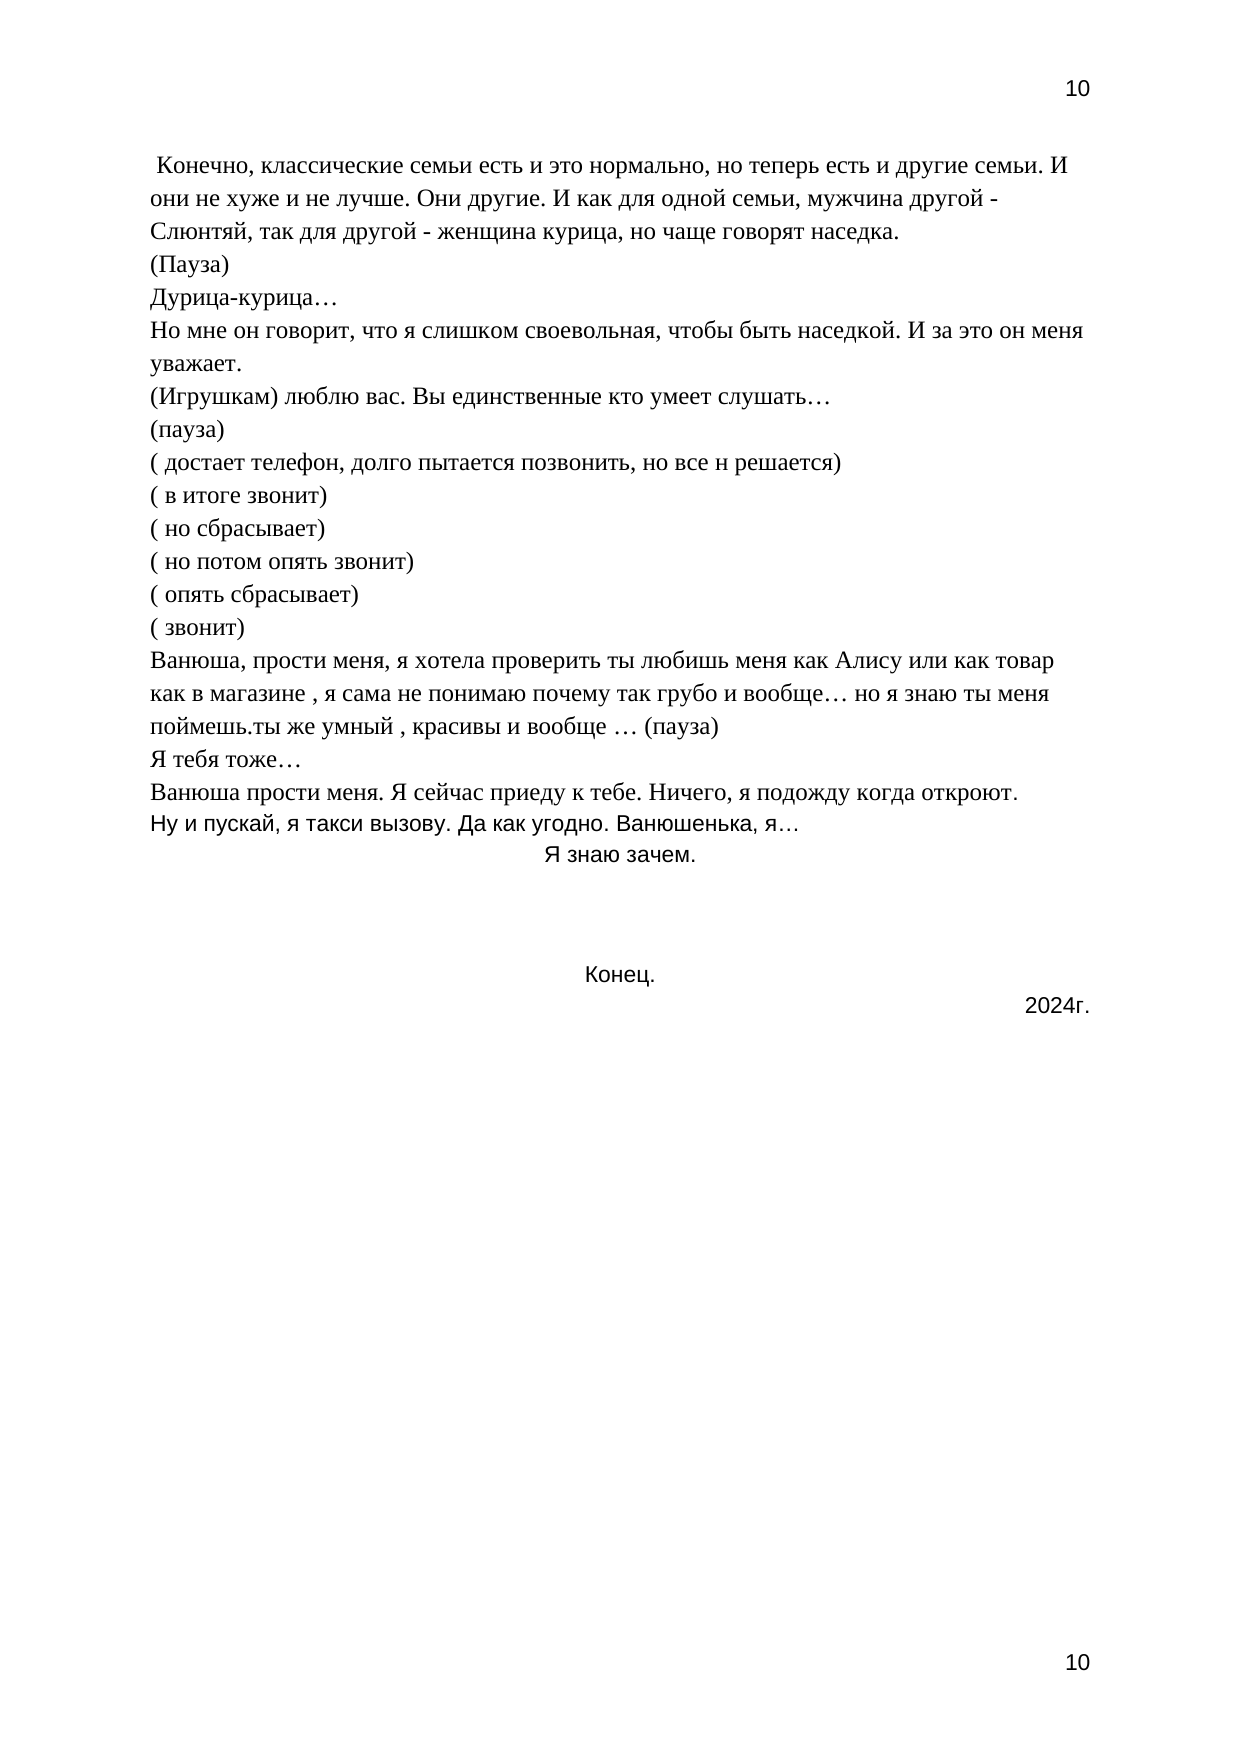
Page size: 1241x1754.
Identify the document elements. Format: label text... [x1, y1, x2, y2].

text (Игрушкам) люблю вас. Вы единственные кто умеет слушать… [150, 381, 1090, 410]
text Конечно, классические семьи есть и это нормально, но теперь есть и другие семьи. И они не хуже и не лучше. Они другие. И как для одной семьи, мужчина другой - Слюнтяй, так для другой - женщина курица, но чаще говорят наседка. [150, 150, 1090, 245]
text Но мне он говорит, что я слишком своевольная, чтобы быть наседкой. И за это он меня уважает. [150, 315, 1090, 377]
text ( достает телефон, долго пытается позвонить, но все н решается) [150, 447, 1090, 476]
text Ванюша, прости меня, я хотела проверить ты любишь меня как Алису или как товар как в магазине , я сама не понимаю почему так грубо и вообще… но я знаю ты меня поймешь.ты же умный , красивы и вообще … (пауза) [150, 645, 1090, 740]
text ( опять сбрасывает) [150, 579, 1090, 608]
text ( в итоге звонит) [150, 480, 1090, 509]
text Ну и пускай, я такси вызову. Да как угодно. Ванюшенька, я… [150, 810, 1090, 837]
text (пауза) [150, 414, 1090, 443]
text ( но потом опять звонит) [150, 546, 1090, 575]
text ( звонит) [150, 612, 1090, 641]
text 2024г. [150, 992, 1090, 1018]
text ( но сбрасывает) [150, 513, 1090, 542]
text Я знаю зачем. [150, 841, 1090, 867]
text Ванюша прости меня. Я сейчас приеду к тебе. Ничего, я подожду когда откроют. [150, 777, 1090, 806]
text Я тебя тоже… [150, 744, 1090, 773]
text Конец. [150, 961, 1090, 988]
text (Пауза) [150, 249, 1090, 278]
text Дурица-курица… [150, 282, 1090, 311]
